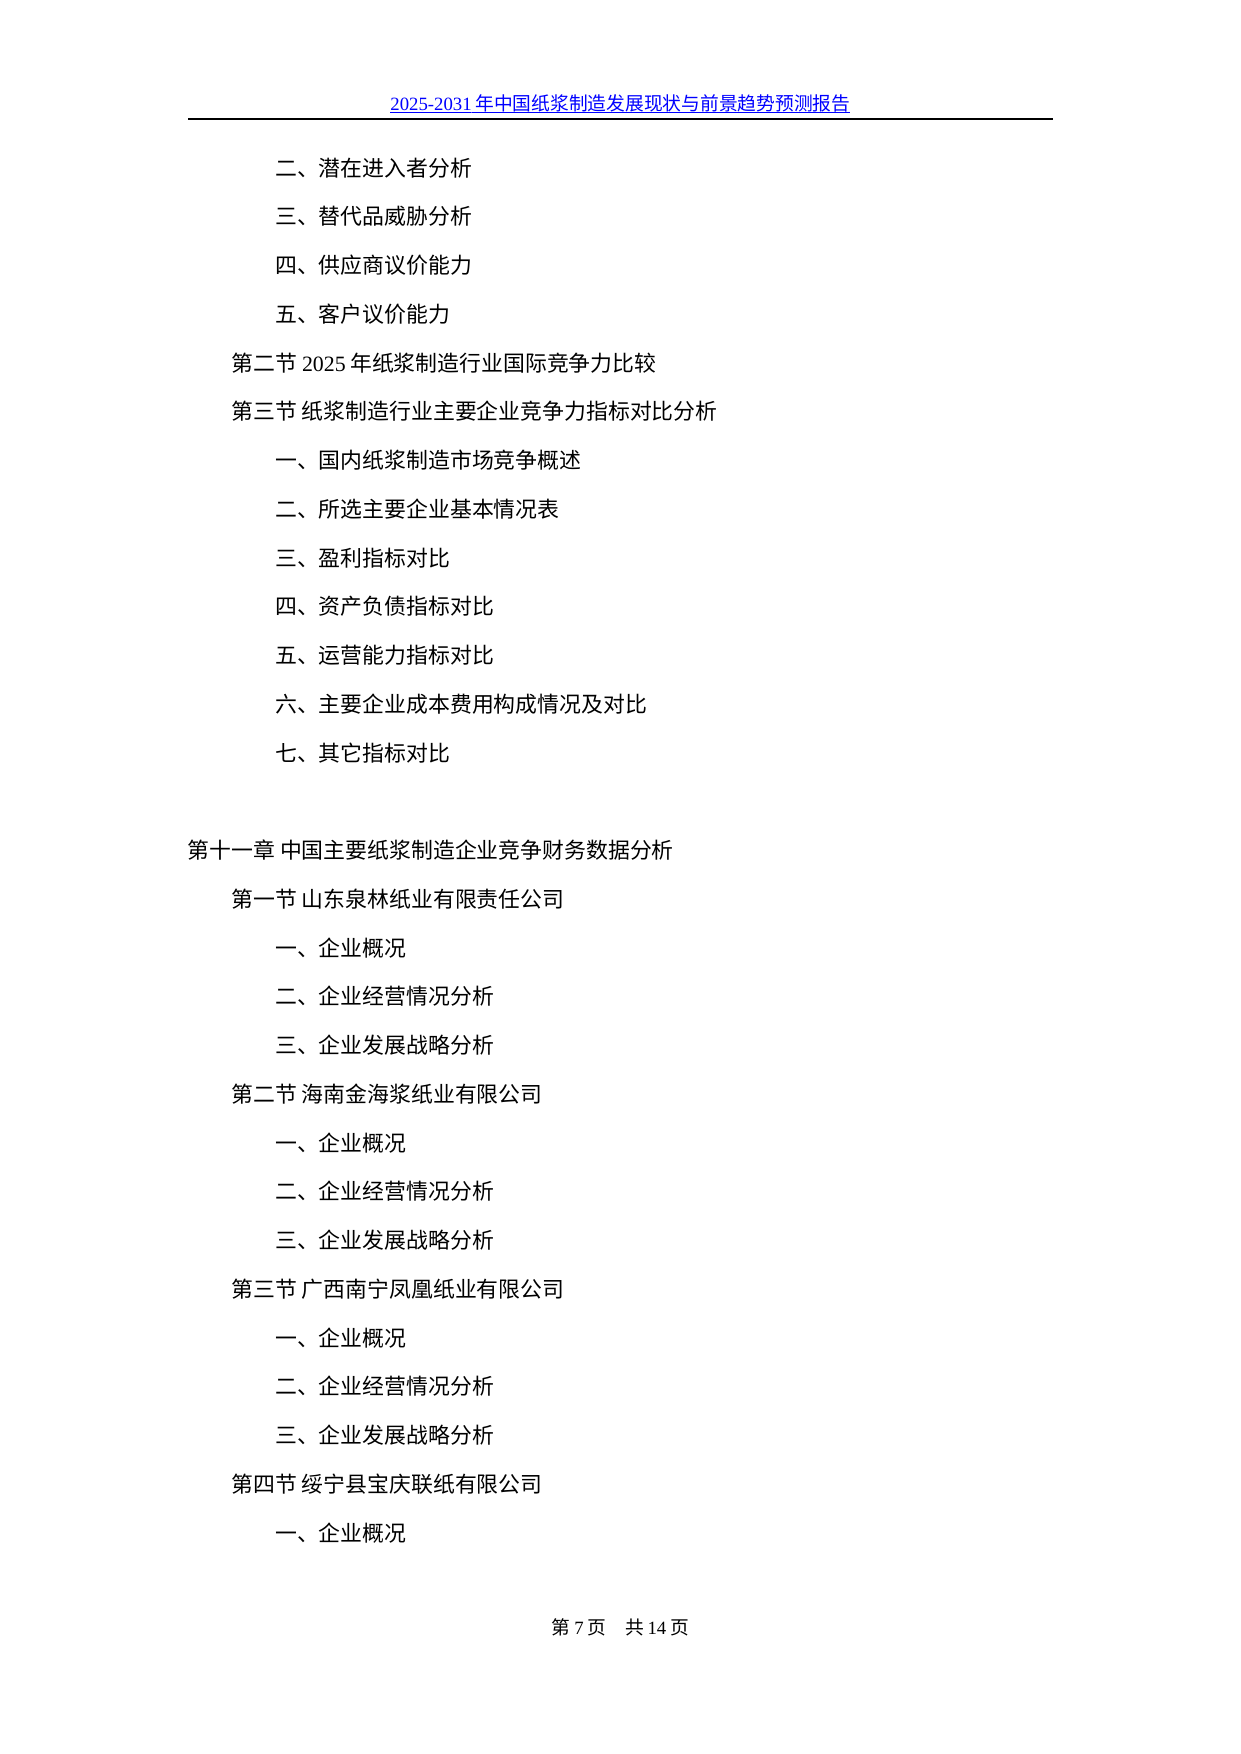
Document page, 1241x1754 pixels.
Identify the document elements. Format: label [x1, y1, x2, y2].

text [187, 150, 1053, 1548]
